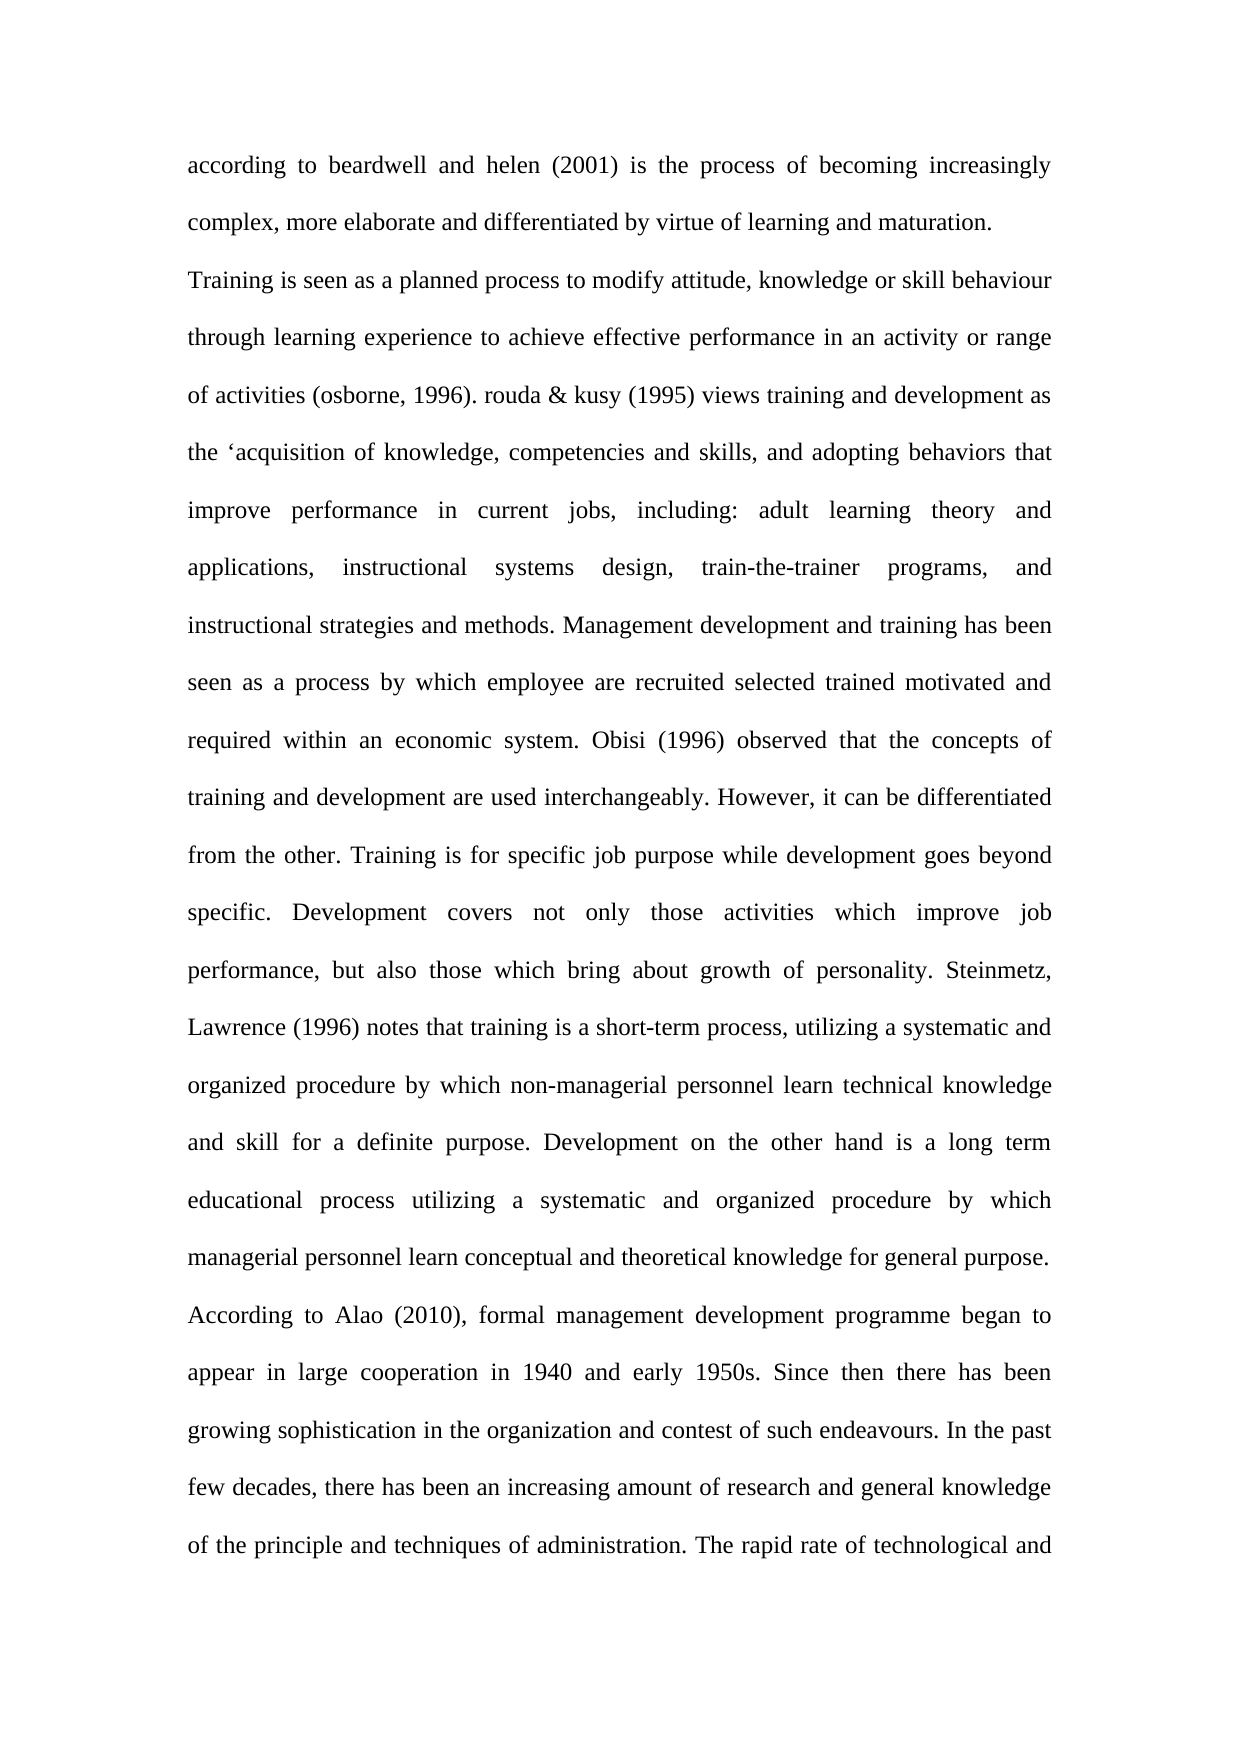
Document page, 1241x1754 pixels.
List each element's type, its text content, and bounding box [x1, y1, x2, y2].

text Training is seen as a planned process to modify attitude, knowledge or skill behaviour through learning experience to achieve effective performance in an activity or range of activities (osborne, 1996). rouda & kusy (1995) views training and development as the ‘acquisition of knowledge, competencies and skills, and adopting behaviors that improve performance in current jobs, including: adult learning theory and applications, instructional systems design, train-the-trainer programs, and instructional strategies and methods. Management development and training has been seen as a process by which employee are recruited selected trained motivated and required within an economic system. Obisi (1996) observed that the concepts of training and development are used interchangeably. However, it can be differentiated from the other. Training is for specific job purpose while development goes beyond specific. Development covers not only those activities which improve job performance, but also those which bring about growth of personality. Steinmetz, Lawrence (1996) notes that training is a short-term process, utilizing a systematic and organized procedure by which non-managerial personnel learn technical knowledge and skill for a definite purpose. Development on the other hand is a long term educational process utilizing a systematic and organized procedure by which managerial personnel learn conceptual and theoretical knowledge for general purpose. [187, 265, 1053, 1271]
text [187, 150, 1053, 236]
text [187, 1300, 1053, 1559]
